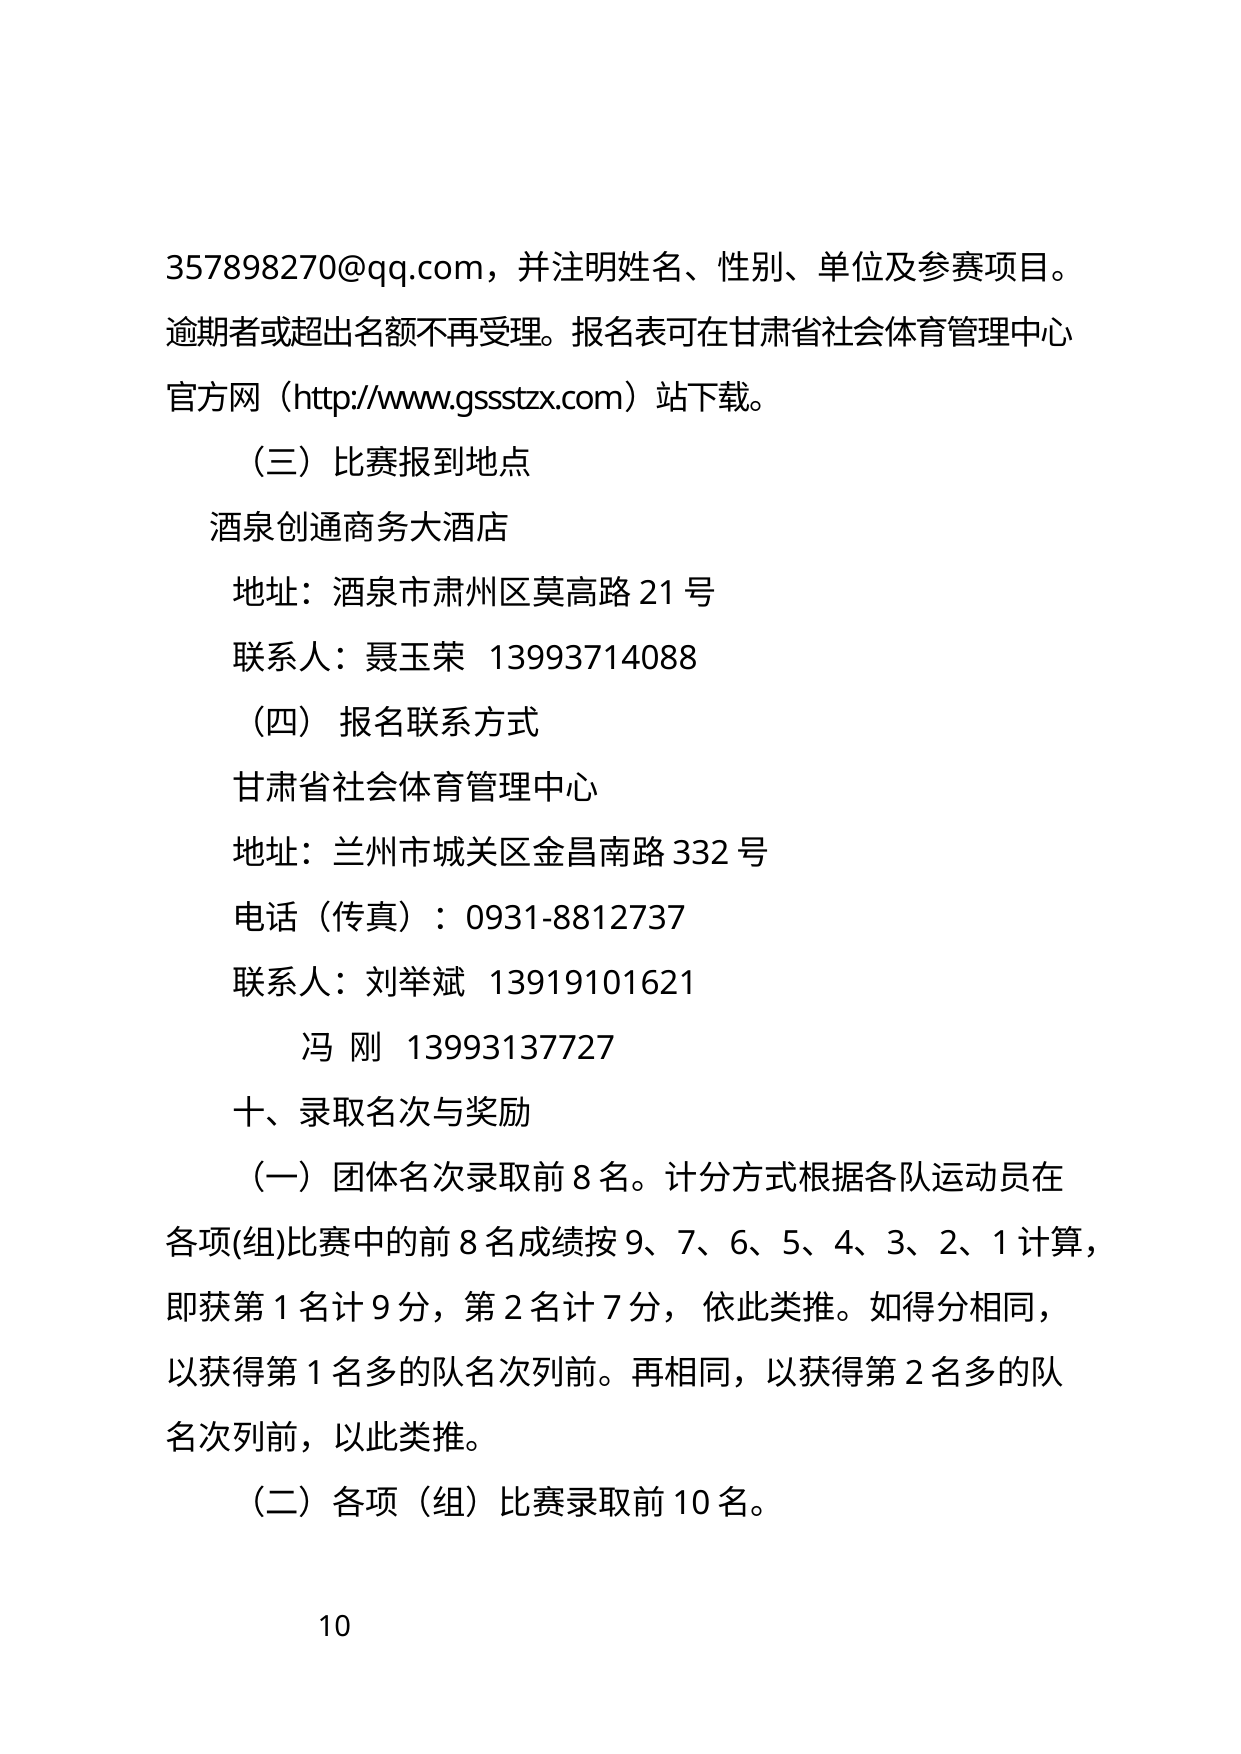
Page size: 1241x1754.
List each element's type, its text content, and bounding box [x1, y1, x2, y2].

text 十、录取名次与奖励 [165, 1078, 1087, 1143]
text （三）比赛报到地点 [165, 428, 1087, 493]
text 甘肃省社会体育管理中心 [165, 753, 1087, 818]
text 电话（传真）：0931-8812737 [165, 883, 1087, 948]
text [165, 233, 1087, 428]
text （四） 报名联系方式 [165, 688, 1087, 753]
text 联系人：刘举斌 13919101621 [165, 948, 1087, 1013]
text 地址：酒泉市肃州区莫高路21号 [165, 558, 1087, 623]
text （一）团体名次录取前8名。计分方式根据各队运动员在各项(组)比赛中的前8名成绩按9、7、6、5、4、3、2、1计算，即获第1名计9分，第2名计7分， 依此类推。如得分相同，以获得第1名多的队名次列前。再相同，以获得第2名多的队名次列前，以此类推。 [165, 1143, 1087, 1468]
text 酒泉创通商务大酒店 [209, 493, 1087, 558]
text 联系人：聂玉荣 13993714088 [165, 623, 1087, 688]
text （二）各项（组）比赛录取前10名。 [165, 1468, 1087, 1533]
text 冯 刚 13993137727 [165, 1013, 1087, 1078]
text 地址：兰州市城关区金昌南路332号 [165, 818, 1087, 883]
